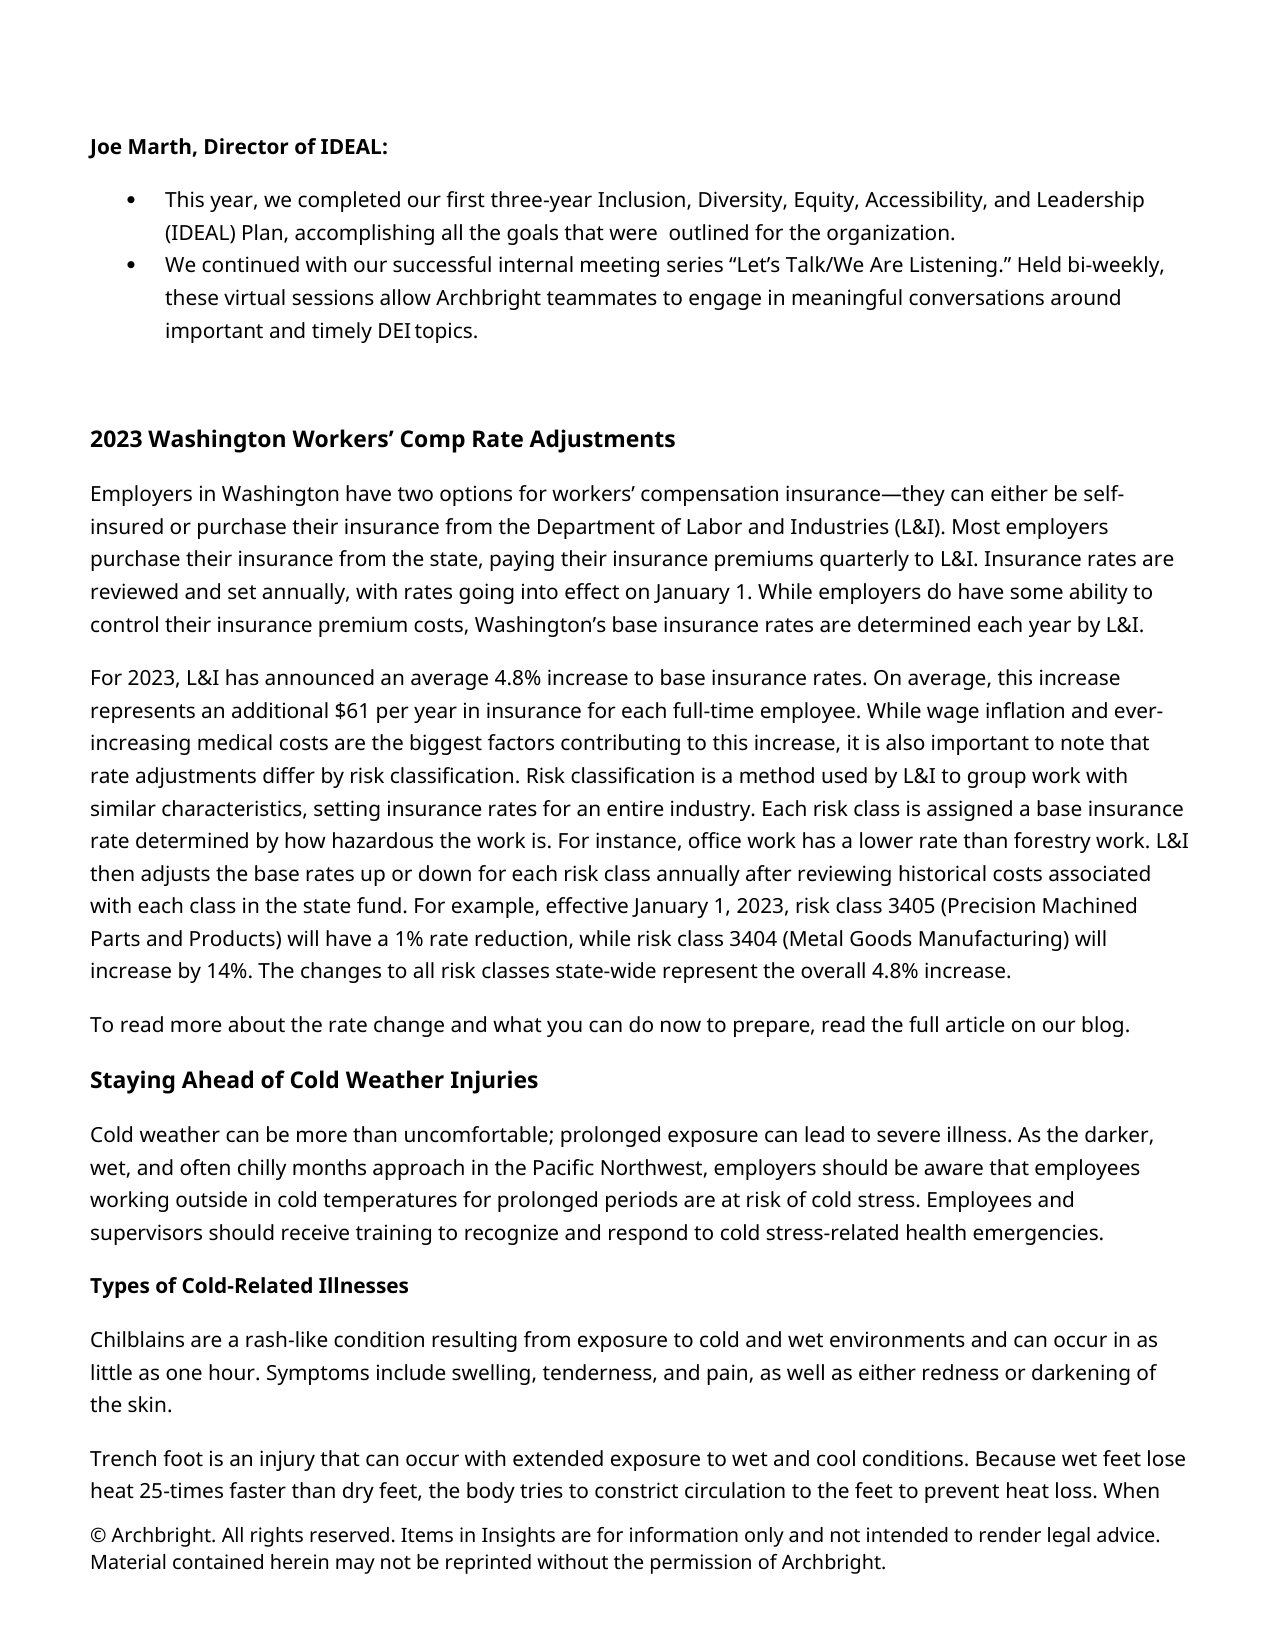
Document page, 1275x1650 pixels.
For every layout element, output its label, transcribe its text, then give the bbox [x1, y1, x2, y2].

text For 2023, L&I has announced an average 4.8% increase to base insurance rates. On average, this increase represents an additional $61 per year in insurance for each full-time employee. While wage inflation and ever-increasing medical costs are the biggest factors contributing to this increase, it is also important to note that rate adjustments differ by risk classification. Risk classification is a method used by L&I to group work with similar characteristics, setting insurance rates for an entire industry. Each risk class is assigned a base insurance rate determined by how hazardous the work is. For instance, office work has a lower rate than forestry work. L&I then adjusts the base rates up or down for each risk class annually after reviewing historical costs associated with each class in the state fund. For example, effective January 1, 2023, risk class 3405 (Precision Machined Parts and Products) will have a 1% rate reduction, while risk class 3404 (Metal Goods Manufacturing) will increase by 14%. The changes to all risk classes state-wide represent the overall 4.8% increase. [90, 663, 1191, 985]
list This year, we completed our first three-year Inclusion, Diversity, Equity, Accessibility, and Leadership (IDEAL) Plan, accomplishing all the goals that were outlined for the organization. [127, 185, 1191, 246]
text To read more about the rate change and what you can do now to prepare, read the full article on our blog. [90, 1010, 1191, 1038]
text Joe Marth, Director of IDEAL: [90, 132, 1191, 160]
text 2023 Washington Workers’ Comp Rate Adjustments [90, 423, 1191, 454]
text Types of Cold-Related Illnesses [90, 1272, 1191, 1300]
text Cold weather can be more than uncomfortable; prolonged exposure can lead to severe illness. As the darker, wet, and often chilly months approach in the Pacific Northwest, employers should be aware that employees working outside in cold temperatures for prolonged periods are at risk of cold stress. Employees and supervisors should receive training to recognize and respond to cold stress-related health emergencies. [90, 1120, 1191, 1247]
text Staying Ahead of Cold Weather Injuries [90, 1063, 1191, 1095]
text Employers in Washington have two options for workers’ compensation insurance—they can either be self-insured or purchase their insurance from the Department of Labor and Industries (L&I). Most employers purchase their insurance from the state, paying their insurance premiums quarterly to L&I. Insurance rates are reviewed and set annually, with rates going into effect on January 1. While employers do have some ability to control their insurance premium costs, Washington’s base insurance rates are determined each year by L&I. [90, 479, 1191, 638]
text Chilblains are a rash-like condition resulting from exposure to cold and wet environments and can occur in as little as one hour. Symptoms include swelling, tenderness, and pain, as well as either redness or darkening of the skin. [90, 1325, 1191, 1419]
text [90, 1444, 1191, 1505]
list We continued with our successful internal meeting series “Let’s Talk/We Are Listening.” Held bi-weekly, these virtual sessions allow Archbright teammates to engage in meaningful conversations around important and timely DEI topics. [127, 251, 1191, 344]
